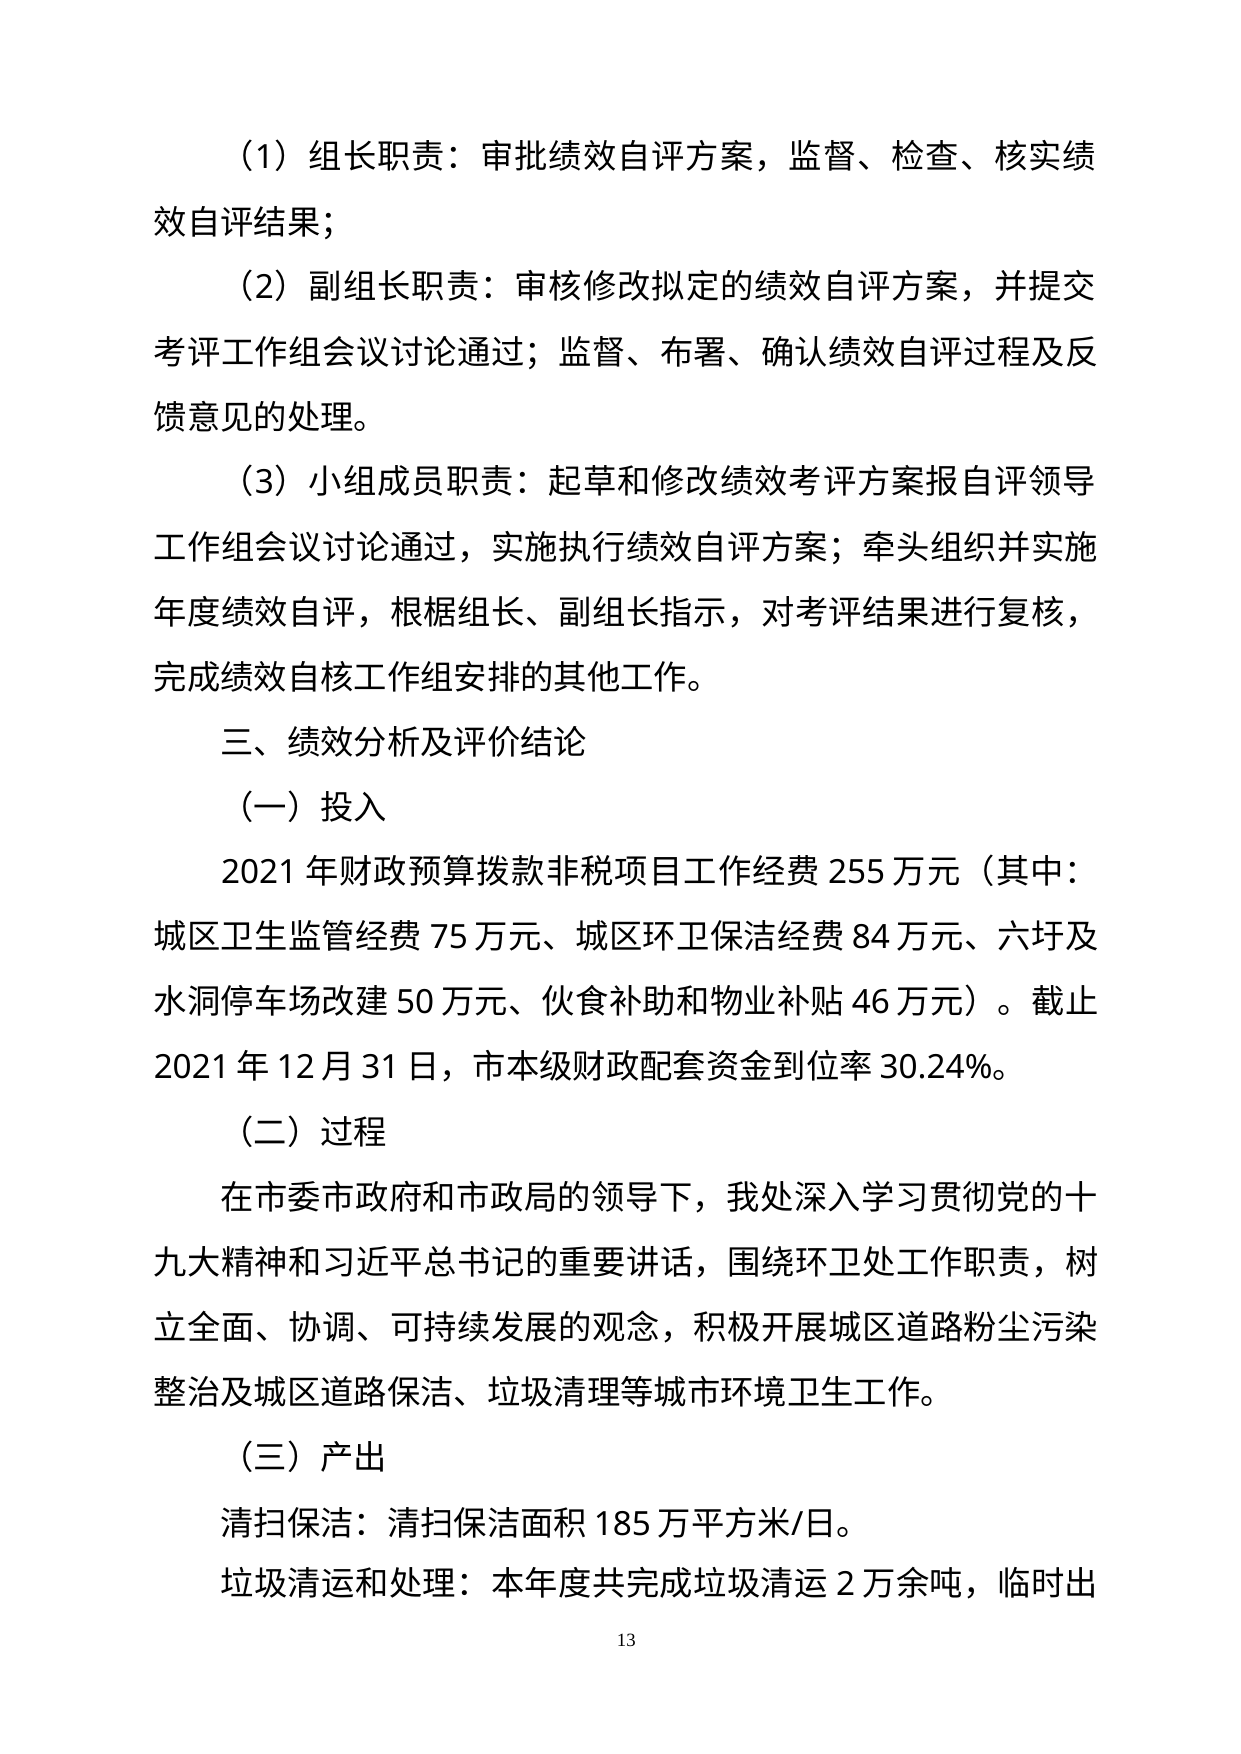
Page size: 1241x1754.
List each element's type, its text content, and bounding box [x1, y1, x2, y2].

text 三、绩效分析及评价结论 [153, 707, 1098, 772]
text 清扫保洁：清扫保洁面积185万平方米/日。 [153, 1487, 1098, 1547]
text （二）过程 [153, 1097, 1098, 1162]
text （三）产出 [153, 1422, 1098, 1487]
text 2021年财政预算拨款非税项目工作经费255万元（其中：城区卫生监管经费75万元、城区环卫保洁经费84万元、六圩及水洞停车场改建50万元、伙食补助和物业补贴46万元）。截止2021年12月31日，市本级财政配套资金到位率30.24%。 [153, 837, 1098, 1097]
text （2）副组长职责：审核修改拟定的绩效自评方案，并提交考评工作组会议讨论通过；监督、布署、确认绩效自评过程及反馈意见的处理。 [153, 252, 1098, 447]
text （一）投入 [153, 772, 1098, 837]
text 在市委市政府和市政局的领导下，我处深入学习贯彻党的十九大精神和习近平总书记的重要讲话，围绕环卫处工作职责，树立全面、协调、可持续发展的观念，积极开展城区道路粉尘污染整治及城区道路保洁、垃圾清理等城市环境卫生工作。 [153, 1162, 1098, 1422]
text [153, 1547, 1098, 1608]
text （1）组长职责：审批绩效自评方案，监督、检查、核实绩效自评结果； [153, 122, 1098, 252]
text （3）小组成员职责：起草和修改绩效考评方案报自评领导工作组会议讨论通过，实施执行绩效自评方案；牵头组织并实施年度绩效自评，根椐组长、副组长指示，对考评结果进行复核，完成绩效自核工作组安排的其他工作。 [153, 447, 1098, 707]
